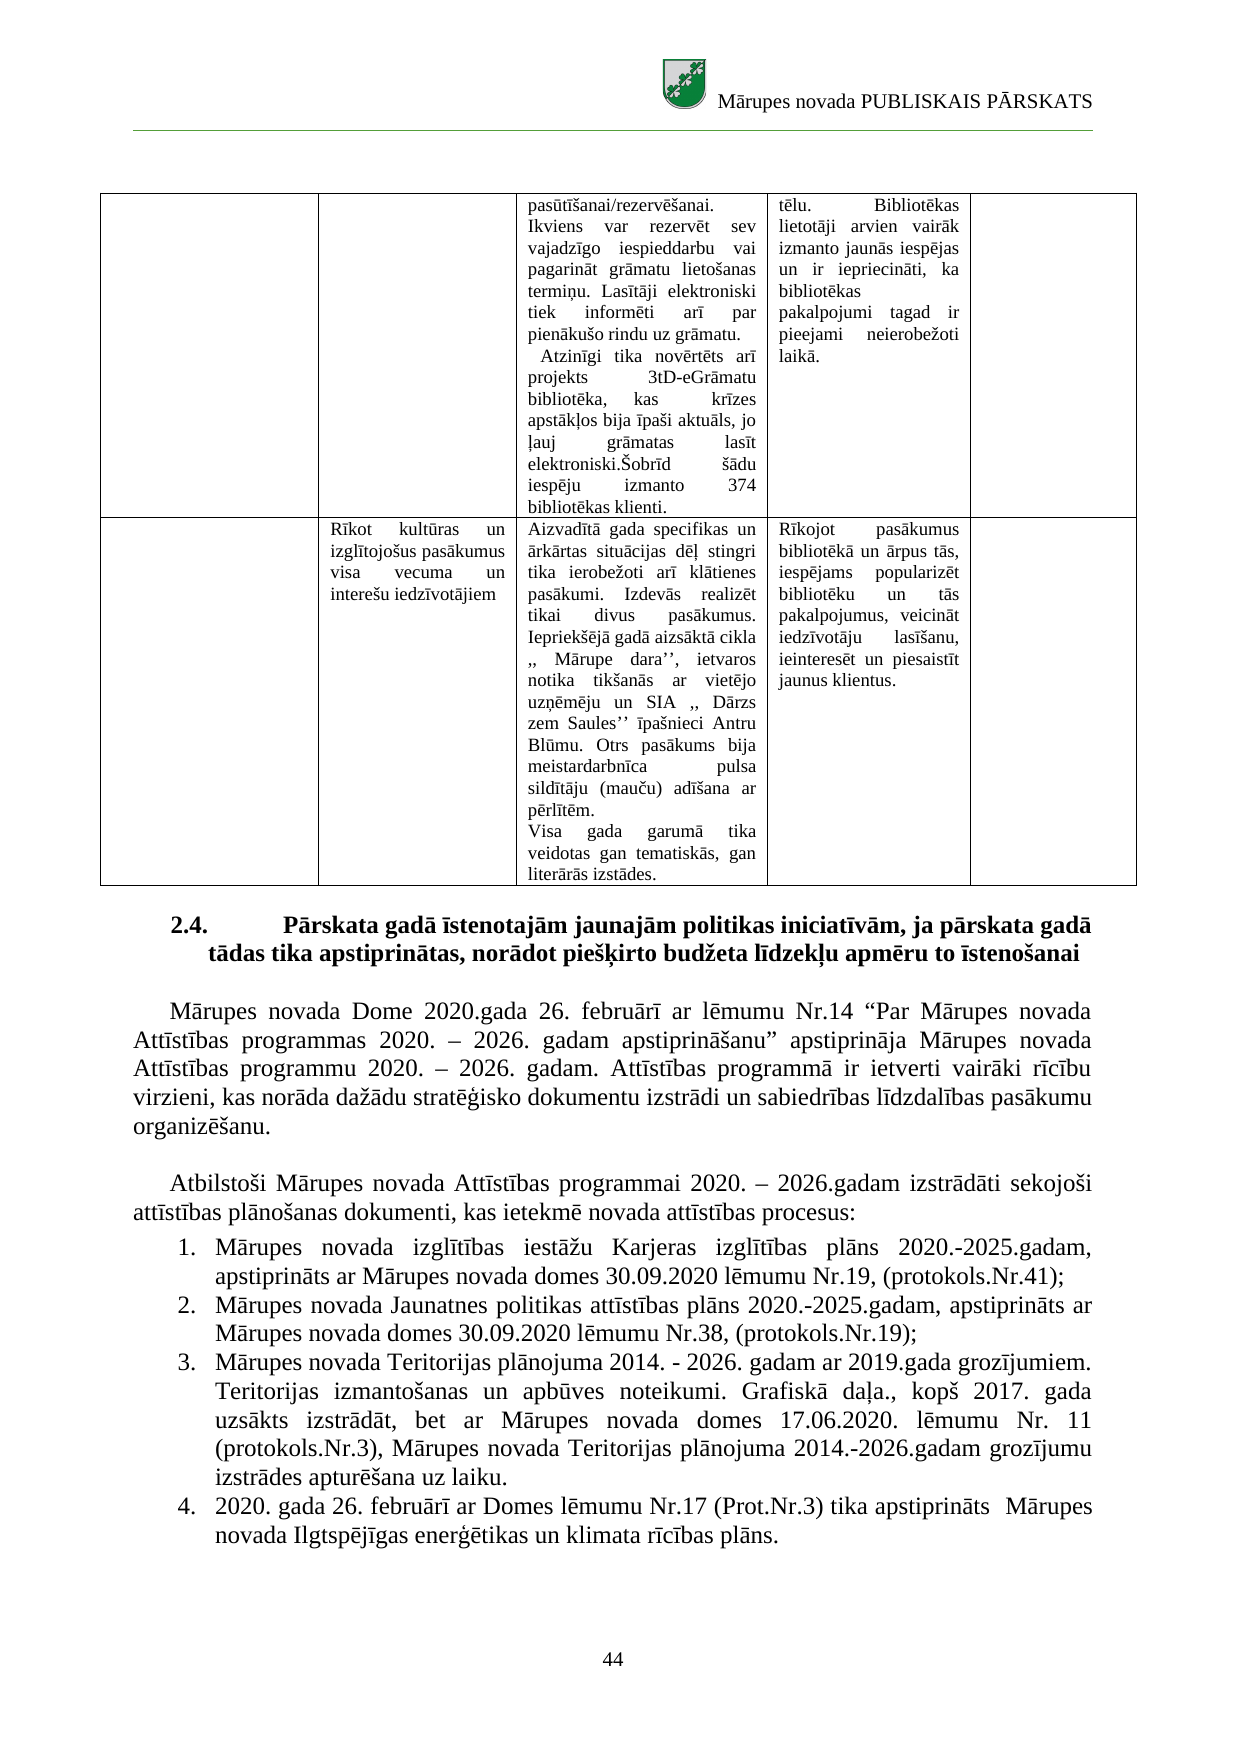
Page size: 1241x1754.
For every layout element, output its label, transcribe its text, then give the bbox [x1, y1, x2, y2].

table_cell [971, 194, 1136, 517]
list Mārupes novada Jaunatnes politikas attīstības plāns 2020.-2025.gadam, apstiprināts ar Mārupes novada domes 30.09.2020 lēmumu Nr.38, (protokols.Nr.19); [177, 1290, 1093, 1347]
table_cell Rīkojot pasākumus bibliotēkā un ārpus tās, iespējams popularizēt bibliotēku un tās pakalpojumus, veicināt iedzīvotāju lasīšanu, ieinteresēt un piesaistīt jaunus klientus. [768, 518, 970, 885]
table_cell [101, 518, 318, 885]
list 2020. gada 26. februārī ar Domes lēmumu Nr.17 (Prot.Nr.3) tika apstiprināts Mārupes novada Ilgtspējīgas enerģētikas un klimata rīcības plāns. [177, 1491, 1093, 1548]
table_cell [101, 194, 318, 517]
table_cell Aizvadītā gada specifikas un ārkārtas situācijas dēļ stingri tika ierobežoti arī klātienes pasākumi. Izdevās realizēt tikai divus pasākumus. Iepriekšējā gadā aizsāktā cikla ,, Mārupe dara’’, ietvaros notika tikšanās ar vietējo uzņēmēju un SIA ,, Dārzs zem Saules’’ īpašnieci Antru Blūmu. Otrs pasākums bija meistardarbnīca pulsa sildītāju (mauču) adīšana ar pērlītēm. Visa gada garumā tika veidotas gan tematiskās, gan literārās izstādes. [517, 518, 767, 885]
text Atbilstoši Mārupes novada Attīstības programmai 2020. – 2026.gadam izstrādāti sekojoši attīstības plānošanas dokumenti, kas ietekmē novada attīstības procesus: [133, 1168, 1093, 1226]
list Mārupes novada izglītības iestāžu Karjeras izglītības plāns 2020.-2025.gadam, apstiprināts ar Mārupes novada domes 30.09.2020 lēmumu Nr.19, (protokols.Nr.41); [177, 1232, 1093, 1290]
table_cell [768, 194, 970, 517]
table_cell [517, 194, 767, 517]
picture [662, 59, 707, 109]
subtitle Pārskata gadā īstenotajām jaunajām politikas iniciatīvām, ja pārskata gadā tādas tika apstiprinātas, norādot piešķirto budžeta līdzekļu apmēru to īstenošanai [170, 910, 1093, 967]
list Mārupes novada Teritorijas plānojuma 2014. - 2026. gadam ar 2019.gada grozījumiem. Teritorijas izmantošanas un apbūves noteikumi. Grafiskā daļa., kopš 2017. gada uzsākts izstrādāt, bet ar Mārupes novada domes 17.06.2020. lēmumu Nr. 11 (protokols.Nr.3), Mārupes novada Teritorijas plānojuma 2014.-2026.gadam grozījumu izstrādes apturēšana uz laiku. [177, 1347, 1093, 1491]
table_cell [971, 518, 1136, 885]
text Mārupes novada Dome 2020.gada 26. februārī ar lēmumu Nr.14 “Par Mārupes novada Attīstības programmas 2020. – 2026. gadam apstiprināšanu” apstiprināja Mārupes novada Attīstības programmu 2020. – 2026. gadam. Attīstības programmā ir ietverti vairāki rīcību virzieni, kas norāda dažādu stratēģisko dokumentu izstrādi un sabiedrības līdzdalības pasākumu organizēšanu. [133, 996, 1093, 1140]
table_cell Rīkot kultūras un izglītojošus pasākumus visa vecuma un interešu iedzīvotājiem [319, 518, 516, 885]
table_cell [319, 194, 516, 517]
